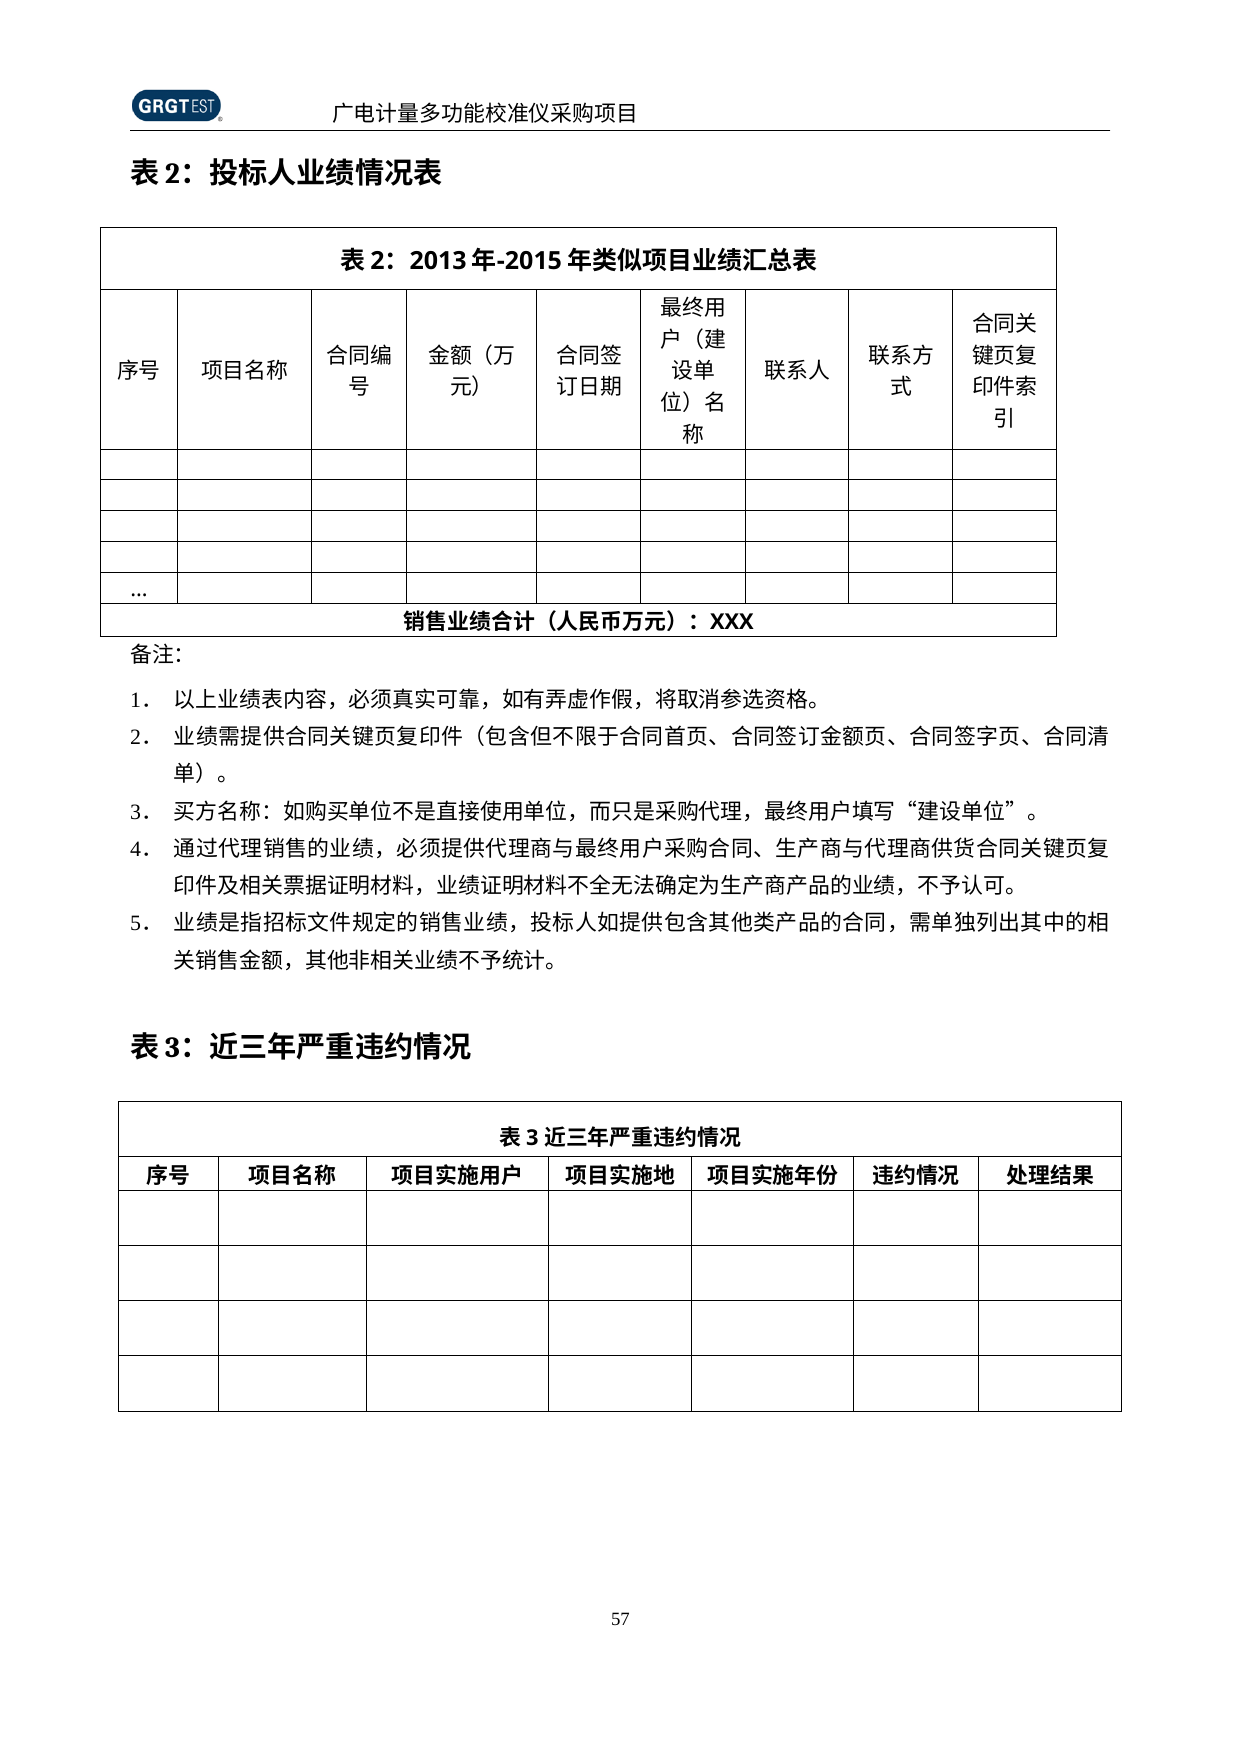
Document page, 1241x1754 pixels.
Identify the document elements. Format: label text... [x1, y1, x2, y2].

table_cell [407, 573, 536, 603]
table_cell 联系方式 [849, 290, 952, 448]
table_cell [854, 1356, 978, 1411]
table_cell [549, 1356, 691, 1411]
table_cell [746, 573, 848, 603]
table_header 表2：2013年-2015年类似项目业绩汇总表 [101, 228, 1056, 289]
table_cell [549, 1191, 691, 1245]
table_cell 序号 [119, 1157, 218, 1190]
table_cell [101, 480, 177, 510]
table_cell 处理结果 [979, 1157, 1121, 1190]
table_cell [312, 450, 406, 479]
table_cell [178, 480, 311, 510]
table_cell [312, 511, 406, 541]
table_cell [537, 480, 640, 510]
table_cell [953, 542, 1056, 572]
table_header 表3 近三年严重违约情况 [119, 1102, 1121, 1156]
table_cell [407, 480, 536, 510]
table_cell [641, 542, 745, 572]
table_cell [953, 480, 1056, 510]
table_cell [367, 1191, 548, 1245]
table_cell [367, 1301, 548, 1355]
table_cell 项目实施用户 [367, 1157, 548, 1190]
table_cell [312, 573, 406, 603]
table_cell 合同签订日期 [537, 290, 640, 448]
table_cell [119, 1246, 218, 1300]
table_cell [641, 511, 745, 541]
table_cell [953, 450, 1056, 479]
table_cell [178, 450, 311, 479]
table_cell 销售业绩合计（人民币万元）：XXX [101, 604, 1056, 636]
table_cell [849, 573, 952, 603]
table_cell [178, 542, 311, 572]
table_cell [119, 1301, 218, 1355]
table_cell [849, 450, 952, 479]
table_cell [979, 1246, 1121, 1300]
table_cell [849, 511, 952, 541]
table_cell [746, 450, 848, 479]
table_cell [101, 511, 177, 541]
table_cell [641, 573, 745, 603]
list 业绩需提供合同关键页复印件（包含但不限于合同首页、合同签订金额页、合同签字页、合同清单）。 [130, 719, 1110, 788]
table_cell [407, 542, 536, 572]
table_cell [407, 511, 536, 541]
table_cell [849, 480, 952, 510]
table_cell 项目名称 [178, 290, 311, 448]
table_cell 序号 [101, 290, 177, 448]
table_cell [219, 1356, 366, 1411]
table_cell 项目名称 [219, 1157, 366, 1190]
table_cell [101, 450, 177, 479]
table_cell [312, 542, 406, 572]
table_cell [537, 542, 640, 572]
table_cell [854, 1246, 978, 1300]
table_cell [549, 1301, 691, 1355]
table_cell [692, 1356, 853, 1411]
table_cell [849, 542, 952, 572]
table_cell 项目实施地 [549, 1157, 691, 1190]
table_cell [312, 480, 406, 510]
text 备注： [130, 637, 1110, 669]
table_cell [367, 1246, 548, 1300]
table_cell [407, 450, 536, 479]
table_cell [119, 1191, 218, 1245]
picture [129, 88, 224, 122]
table_cell [746, 480, 848, 510]
table_cell [854, 1301, 978, 1355]
subtitle 表2：投标人业绩情况表 [130, 138, 1110, 203]
table_cell [537, 450, 640, 479]
subtitle 表3：近三年严重违约情况 [130, 1012, 1110, 1077]
table_cell [979, 1191, 1121, 1245]
table_cell 合同编号 [312, 290, 406, 448]
table_cell [178, 511, 311, 541]
table_cell 违约情况 [854, 1157, 978, 1190]
table_cell [367, 1356, 548, 1411]
table_cell [979, 1356, 1121, 1411]
table_cell [746, 542, 848, 572]
table_cell 最终用户（建设单位）名称 [641, 290, 745, 448]
table_cell [537, 573, 640, 603]
table_cell [219, 1301, 366, 1355]
list 业绩是指招标文件规定的销售业绩，投标人如提供包含其他类产品的合同，需单独列出其中的相关销售金额，其他非相关业绩不予统计。 [130, 905, 1110, 975]
table_cell [641, 480, 745, 510]
table_cell 联系人 [746, 290, 848, 448]
table_cell [979, 1301, 1121, 1355]
table_cell [101, 542, 177, 572]
table_cell 合同关键页复印件索引 [953, 290, 1056, 448]
table_cell 项目实施年份 [692, 1157, 853, 1190]
table_cell [537, 511, 640, 541]
list 通过代理销售的业绩，必须提供代理商与最终用户采购合同、生产商与代理商供货合同关键页复印件及相关票据证明材料，业绩证明材料不全无法确定为生产商产品的业绩，不予认可。 [130, 830, 1110, 900]
table_cell [219, 1191, 366, 1245]
list 以上业绩表内容，必须真实可靠，如有弄虚作假，将取消参选资格。 [130, 682, 1110, 714]
table_cell [641, 450, 745, 479]
table_cell [953, 511, 1056, 541]
table_cell [854, 1191, 978, 1245]
list 买方名称：如购买单位不是直接使用单位，而只是采购代理，最终用户填写“建设单位”。 [130, 793, 1110, 826]
table_cell [692, 1246, 853, 1300]
table_cell [549, 1246, 691, 1300]
table_cell [746, 511, 848, 541]
table_cell [953, 573, 1056, 603]
table_cell [119, 1356, 218, 1411]
table_cell 金额（万元） [407, 290, 536, 448]
table_cell [178, 573, 311, 603]
table_cell [219, 1246, 366, 1300]
table_cell [692, 1191, 853, 1245]
table_cell … [101, 573, 177, 603]
table_cell [692, 1301, 853, 1355]
